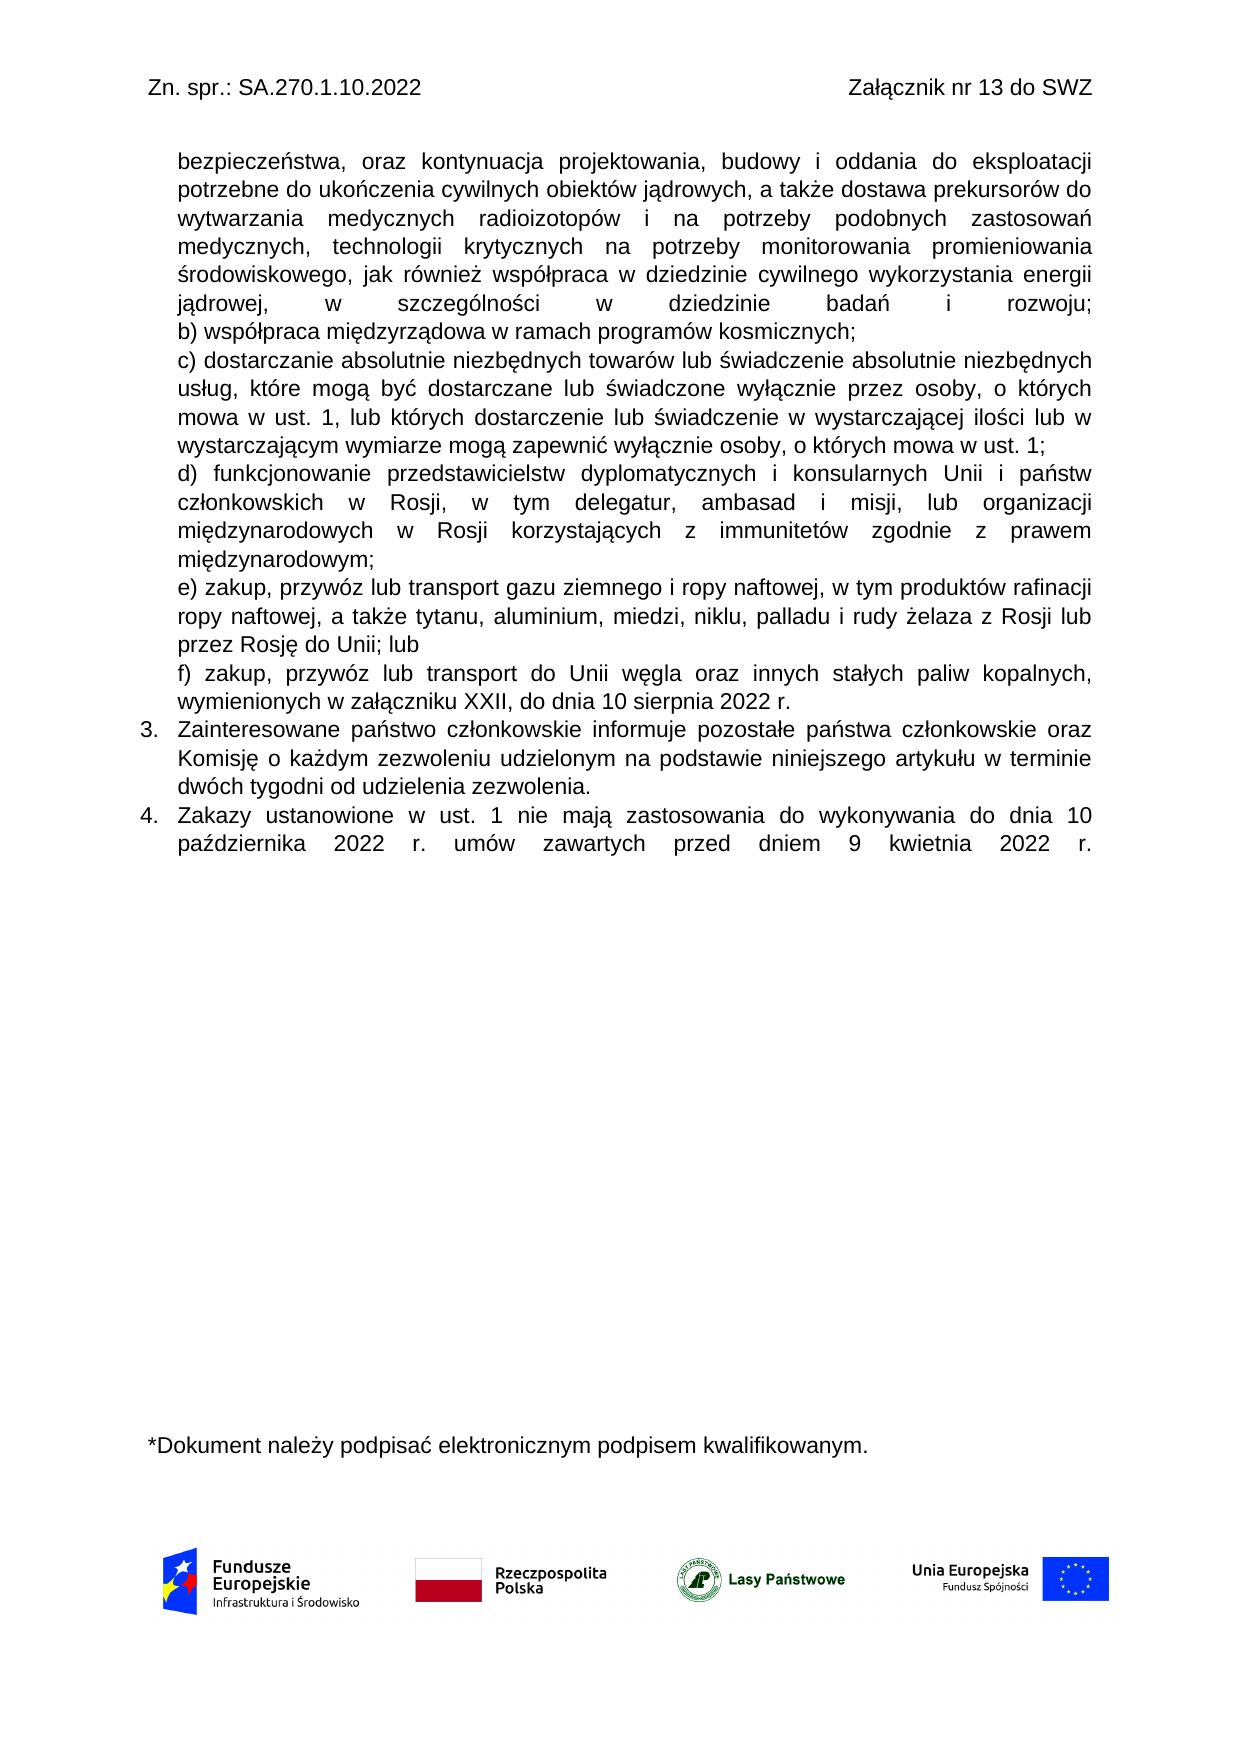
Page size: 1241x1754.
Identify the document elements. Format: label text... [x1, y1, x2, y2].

text d) funkcjonowanie przedstawicielstw dyplomatycznych i konsularnych Unii i państw członkowskich w Rosji, w tym delegatur, ambasad i misji, lub organizacji międzynarodowych w Rosji korzystających z immunitetów zgodnie z prawem międzynarodowym; e) zakup, przywóz lub transport gazu ziemnego i ropy naftowej, w tym produktów rafinacji ropy naftowej, a także tytanu, aluminium, miedzi, niklu, palladu i rudy żelaza z Rosji lub przez Rosję do Unii; lub [177, 460, 1093, 657]
list Zainteresowane państwo członkowskie informuje pozostałe państwa członkowskie oraz Komisję o każdym zezwoleniu udzielonym na podstawie niniejszego artykułu w terminie dwóch tygodni od udzielenia zezwolenia. [140, 716, 1093, 799]
list Zakazy ustanowione w ust. 1 nie mają zastosowania do wykonywania do dnia 10 października 2022 r. umów zawartych przed dniem 9 kwietnia 2022 r. [140, 802, 1093, 887]
picture [147, 1538, 1122, 1626]
text *Dokument należy podpisać elektronicznym podpisem kwalifikowanym. [148, 1432, 1093, 1458]
text f) zakup, przywóz lub transport do Unii węgla oraz innych stałych paliw kopalnych, wymienionych w załączniku XXII, do dnia 10 sierpnia 2022 r. [177, 659, 1093, 714]
text c) dostarczanie absolutnie niezbędnych towarów lub świadczenie absolutnie niezbędnych usług, które mogą być dostarczane lub świadczone wyłącznie przez osoby, o których mowa w ust. 1, lub których dostarczenie lub świadczenie w wystarczającej ilości lub w wystarczającym wymiarze mogą zapewnić wyłącznie osoby, o których mowa w ust. 1; [177, 347, 1093, 458]
